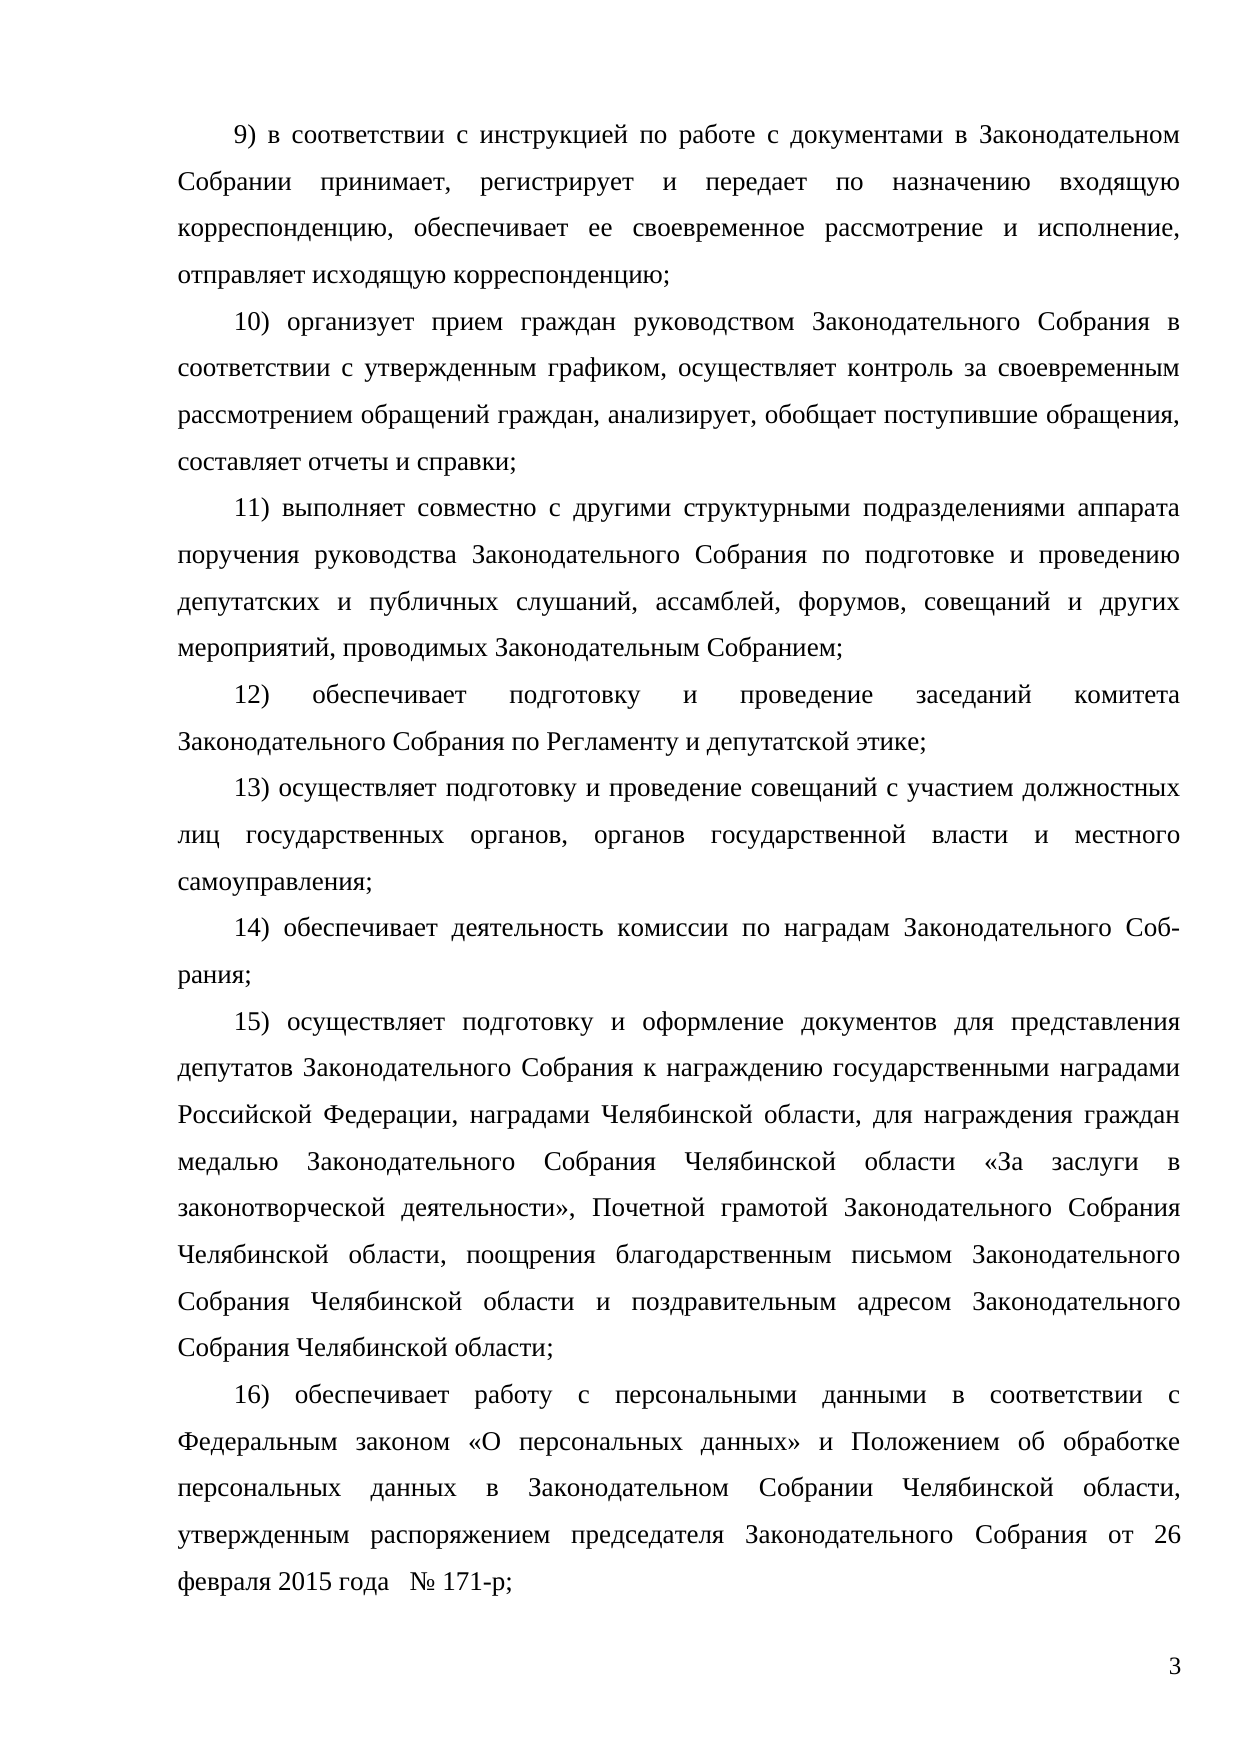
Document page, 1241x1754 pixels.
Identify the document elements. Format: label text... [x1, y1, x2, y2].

text 10) организует прием граждан руководством Законодательного Собрания в соответствии с утвержденным графиком, осуществляет контроль за своевременным рассмотрением обращений граждан, анализирует, обобщает поступившие обращения, составляет отчеты и справки; [177, 305, 1181, 476]
text 13) осуществляет подготовку и проведение совещаний с участием должностных лиц государственных органов, органов государственной власти и местного самоуправления; [177, 771, 1181, 896]
text 12) обеспечивает подготовку и проведение заседаний комитета Законодательного Собрания по Регламенту и депутатской этике; [177, 678, 1181, 756]
text 9) в соответствии с инструкцией по работе с документами в Законодательном Собрании принимает, регистрирует и передает по назначению входящую корреспонденцию, обеспечивает ее своевременное рассмотрение и исполнение, отправляет исходящую корреспонденцию; [177, 118, 1181, 289]
text 11) выполняет совместно с другими структурными подразделениями аппарата поручения руководства Законодательного Собрания по подготовке и проведению депутатских и публичных слушаний, ассамблей, форумов, совещаний и других мероприятий, проводимых Законодательным Собранием; [177, 491, 1181, 663]
text 14) обеспечивает деятельность комиссии по наградам Законодательного Соб-рания; [177, 911, 1181, 989]
text 15) осуществляет подготовку и оформление документов для представления депутатов Законодательного Собрания к награждению государственными наградами Российской Федерации, наградами Челябинской области, для награждения граждан медалью Законодательного Собрания Челябинской области «За заслуги в законотворческой деятельности», Почетной грамотой Законодательного Собрания Челябинской области, поощрения благодарственным письмом Законодательного Собрания Челябинской области и поздравительным адресом Законодательного Собрания Челябинской области; [177, 1005, 1181, 1363]
text 16) обеспечивает работу с персональными данными в соответствии с Федеральным законом «О персональных данных» и Положением об обработке персональных данных в Законодательном Cобрании Челябинской области, утвержденным распоряжением председателя Законодательного Cобрания от 26 февраля 2015 года № 171-р; [177, 1378, 1181, 1596]
